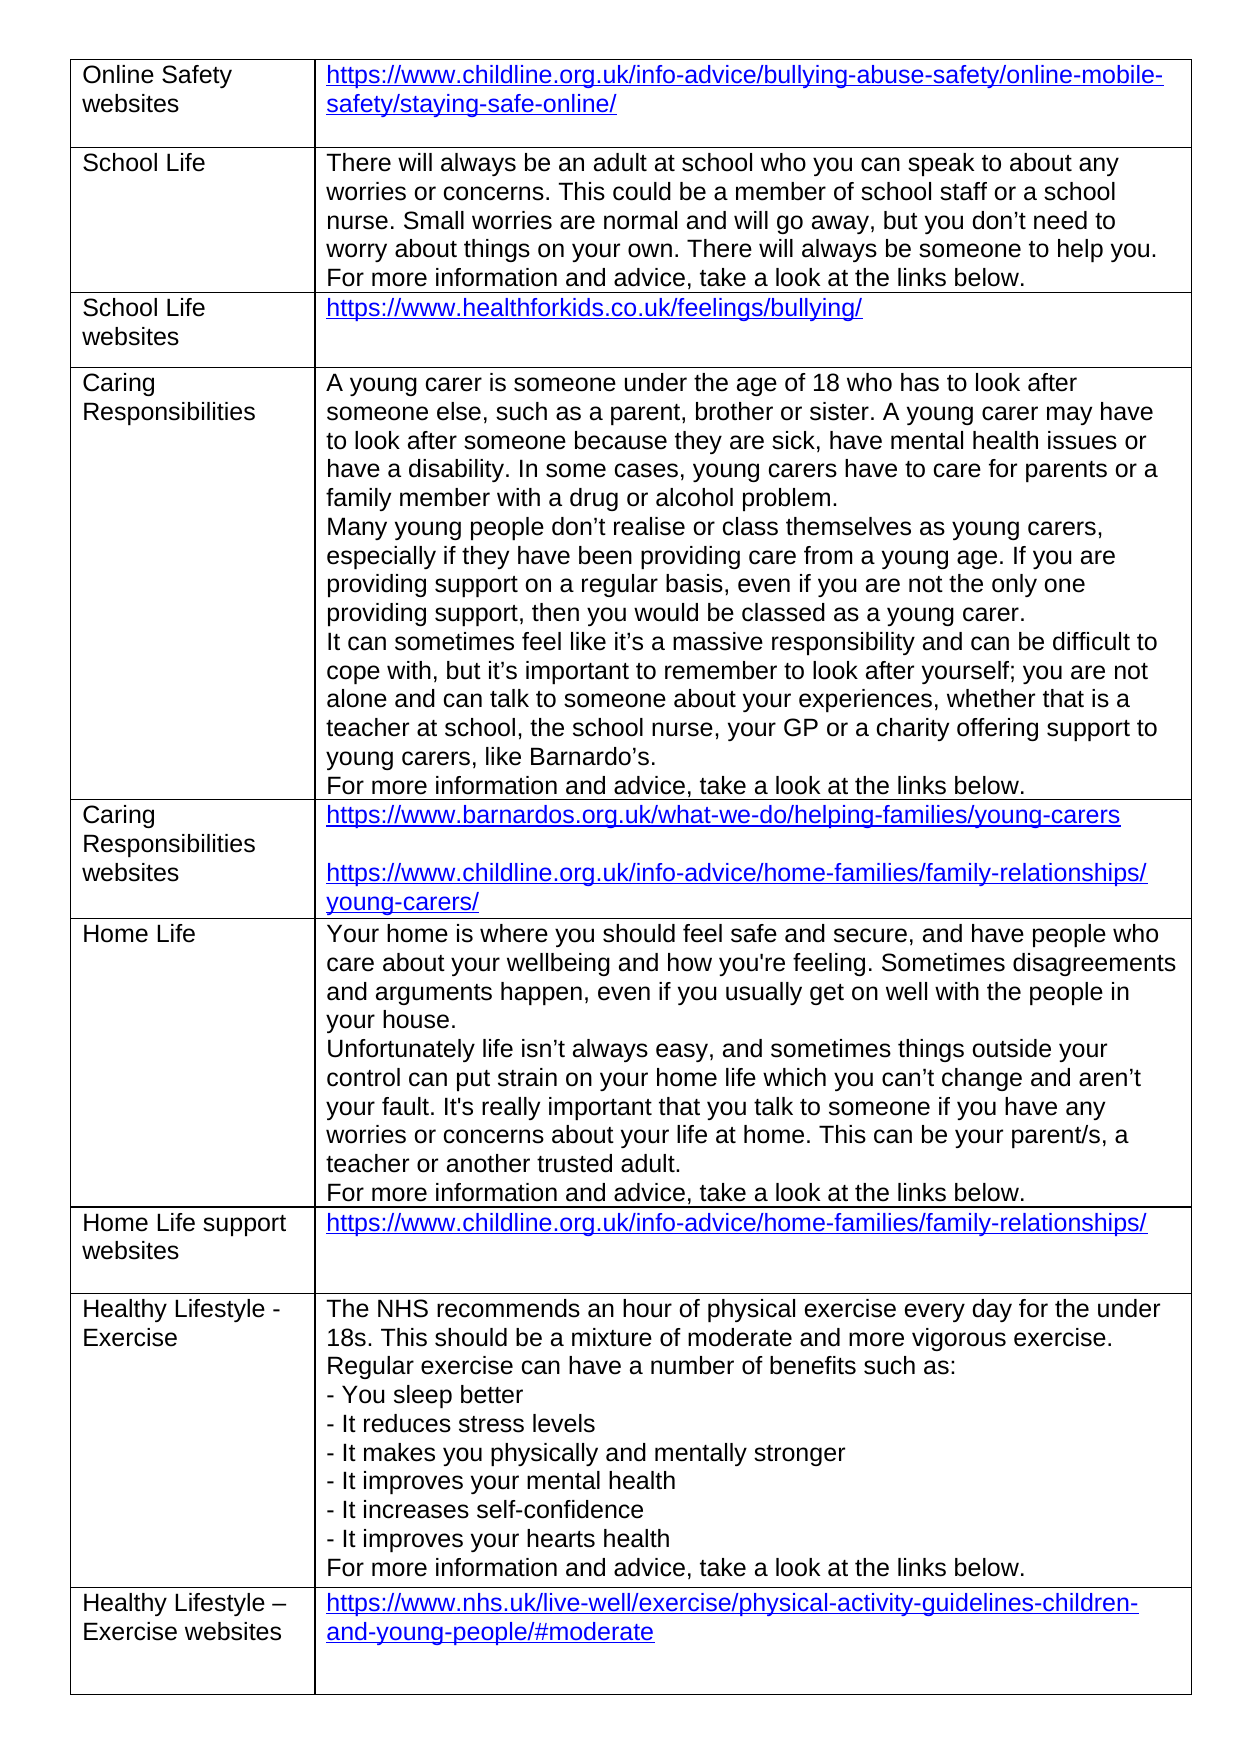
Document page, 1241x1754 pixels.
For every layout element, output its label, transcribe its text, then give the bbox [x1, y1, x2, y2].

table_cell Home Life support websites [71, 1208, 314, 1293]
table_cell Caring Responsibilities [71, 368, 314, 799]
table_cell There will always be an adult at school who you can speak to about any worries or concerns. This could be a member of school staff or a school nurse. Small worries are normal and will go away, but you don’t need to worry about things on your own. There will always be someone to help you. For more information and advice, take a look at the links below. [316, 148, 1191, 292]
table_cell School Life websites [71, 293, 314, 367]
table_cell Home Life [71, 919, 314, 1206]
table_cell School Life [71, 148, 314, 292]
table_cell https://www.barnardos.org.uk/what-we-do/helping-families/young-carers https://www.childline.org.uk/info-advice/home-families/family-relationships/young-carers/ [316, 800, 1191, 918]
table_cell Healthy Lifestyle - Exercise [71, 1294, 314, 1587]
table_cell https://www.childline.org.uk/info-advice/bullying-abuse-safety/online-mobile-safety/staying-safe-online/ [316, 60, 1191, 147]
table_cell Online Safety websites [71, 60, 314, 147]
table_cell A young carer is someone under the age of 18 who has to look after someone else, such as a parent, brother or sister. A young carer may have to look after someone because they are sick, have mental health issues or have a disability. In some cases, young carers have to care for parents or a family member with a drug or alcohol problem. Many young people don’t realise or class themselves as young carers, especially if they have been providing care from a young age. If you are providing support on a regular basis, even if you are not the only one providing support, then you would be classed as a young carer. It can sometimes feel like it’s a massive responsibility and can be difficult to cope with, but it’s important to remember to look after yourself; you are not alone and can talk to someone about your experiences, whether that is a teacher at school, the school nurse, your GP or a charity offering support to young carers, like Barnardo’s. For more information and advice, take a look at the links below. [316, 368, 1191, 799]
table_cell The NHS recommends an hour of physical exercise every day for the under 18s. This should be a mixture of moderate and more vigorous exercise. Regular exercise can have a number of benefits such as: - You sleep better - It reduces stress levels - It makes you physically and mentally stronger - It improves your mental health - It increases self-confidence - It improves your hearts health For more information and advice, take a look at the links below. [316, 1294, 1191, 1587]
table_cell Caring Responsibilities websites [71, 800, 314, 918]
table_cell Your home is where you should feel safe and secure, and have people who care about your wellbeing and how you're feeling. Sometimes disagreements and arguments happen, even if you usually get on well with the people in your house. Unfortunately life isn’t always easy, and sometimes things outside your control can put strain on your home life which you can’t change and aren’t your fault. It's really important that you talk to someone if you have any worries or concerns about your life at home. This can be your parent/s, a teacher or another trusted adult. For more information and advice, take a look at the links below. [316, 919, 1191, 1206]
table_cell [316, 1588, 1191, 1694]
table_cell https://www.childline.org.uk/info-advice/home-families/family-relationships/ [316, 1208, 1191, 1293]
table_cell https://www.healthforkids.co.uk/feelings/bullying/ [316, 293, 1191, 367]
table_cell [71, 1588, 314, 1694]
